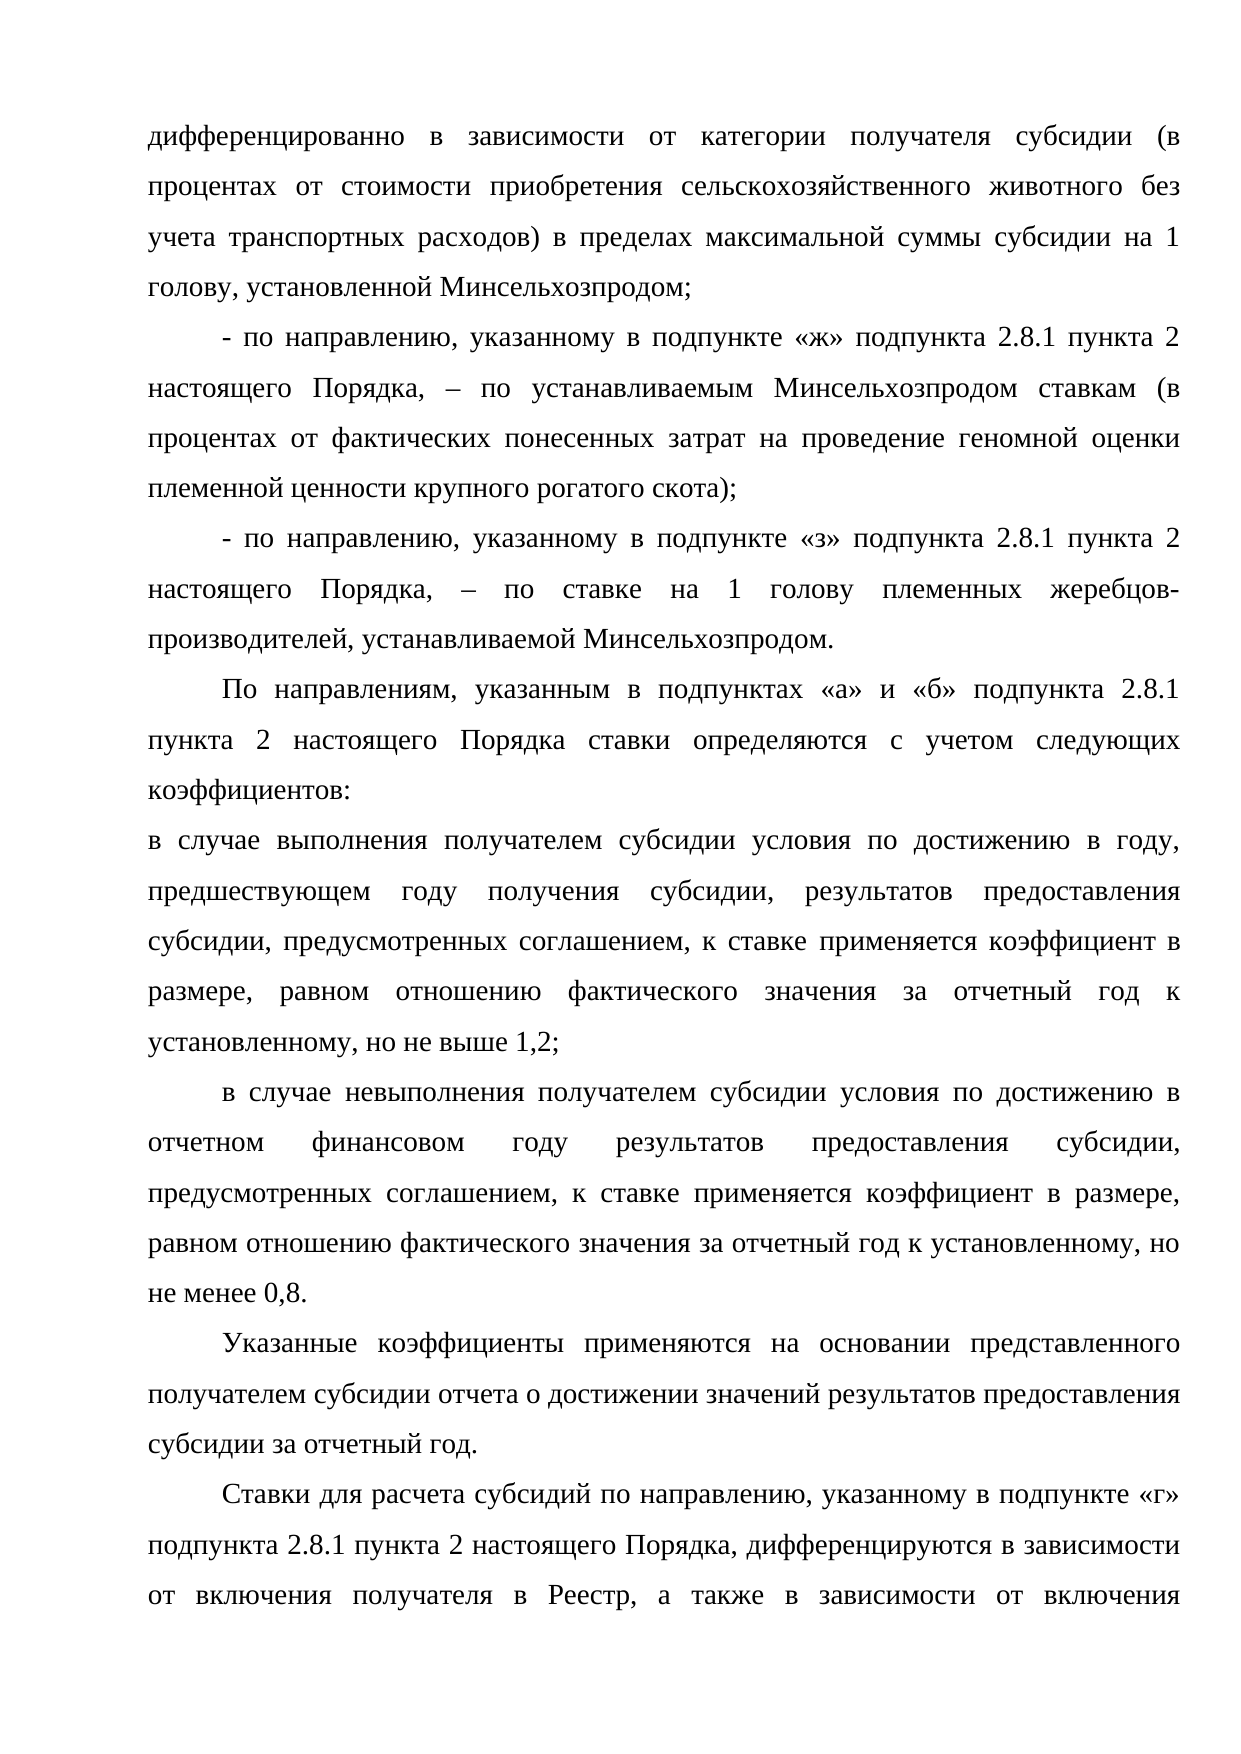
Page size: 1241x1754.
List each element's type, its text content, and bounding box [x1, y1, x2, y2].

text в случае выполнения получателем субсидии условия по достижению в году, предшествующем году получения субсидии, результатов предоставления субсидии, предусмотренных соглашением, к ставке применяется коэффициент в размере, равном отношению фактического значения за отчетный год к установленному, но не выше 1,2; [148, 822, 1181, 1057]
text - по направлению, указанному в подпункте «ж» подпункта 2.8.1 пункта 2 настоящего Порядка, – по устанавливаемым Минсельхозпродом ставкам (в процентах от фактических понесенных затрат на проведение геномной оценки племенной ценности крупного рогатого скота); [148, 319, 1181, 504]
text По направлениям, указанным в подпунктах «а» и «б» подпункта 2.8.1 пункта 2 настоящего Порядка ставки определяются с учетом следующих коэффициентов: [148, 672, 1181, 806]
text Указанные коэффициенты применяются на основании представленного получателем субсидии отчета о достижении значений результатов предоставления субсидии за отчетный год. [148, 1326, 1181, 1460]
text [148, 118, 1181, 303]
text в случае невыполнения получателем субсидии условия по достижению в отчетном финансовом году результатов предоставления субсидии, предусмотренных соглашением, к ставке применяется коэффициент в размере, равном отношению фактического значения за отчетный год к установленному, но не менее 0,8. [148, 1074, 1181, 1309]
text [148, 1477, 1181, 1611]
text - по направлению, указанному в подпункте «з» подпункта 2.8.1 пункта 2 настоящего Порядка, – по ставке на 1 голову племенных жеребцов-производителей, устанавливаемой Минсельхозпродом. [148, 521, 1181, 655]
